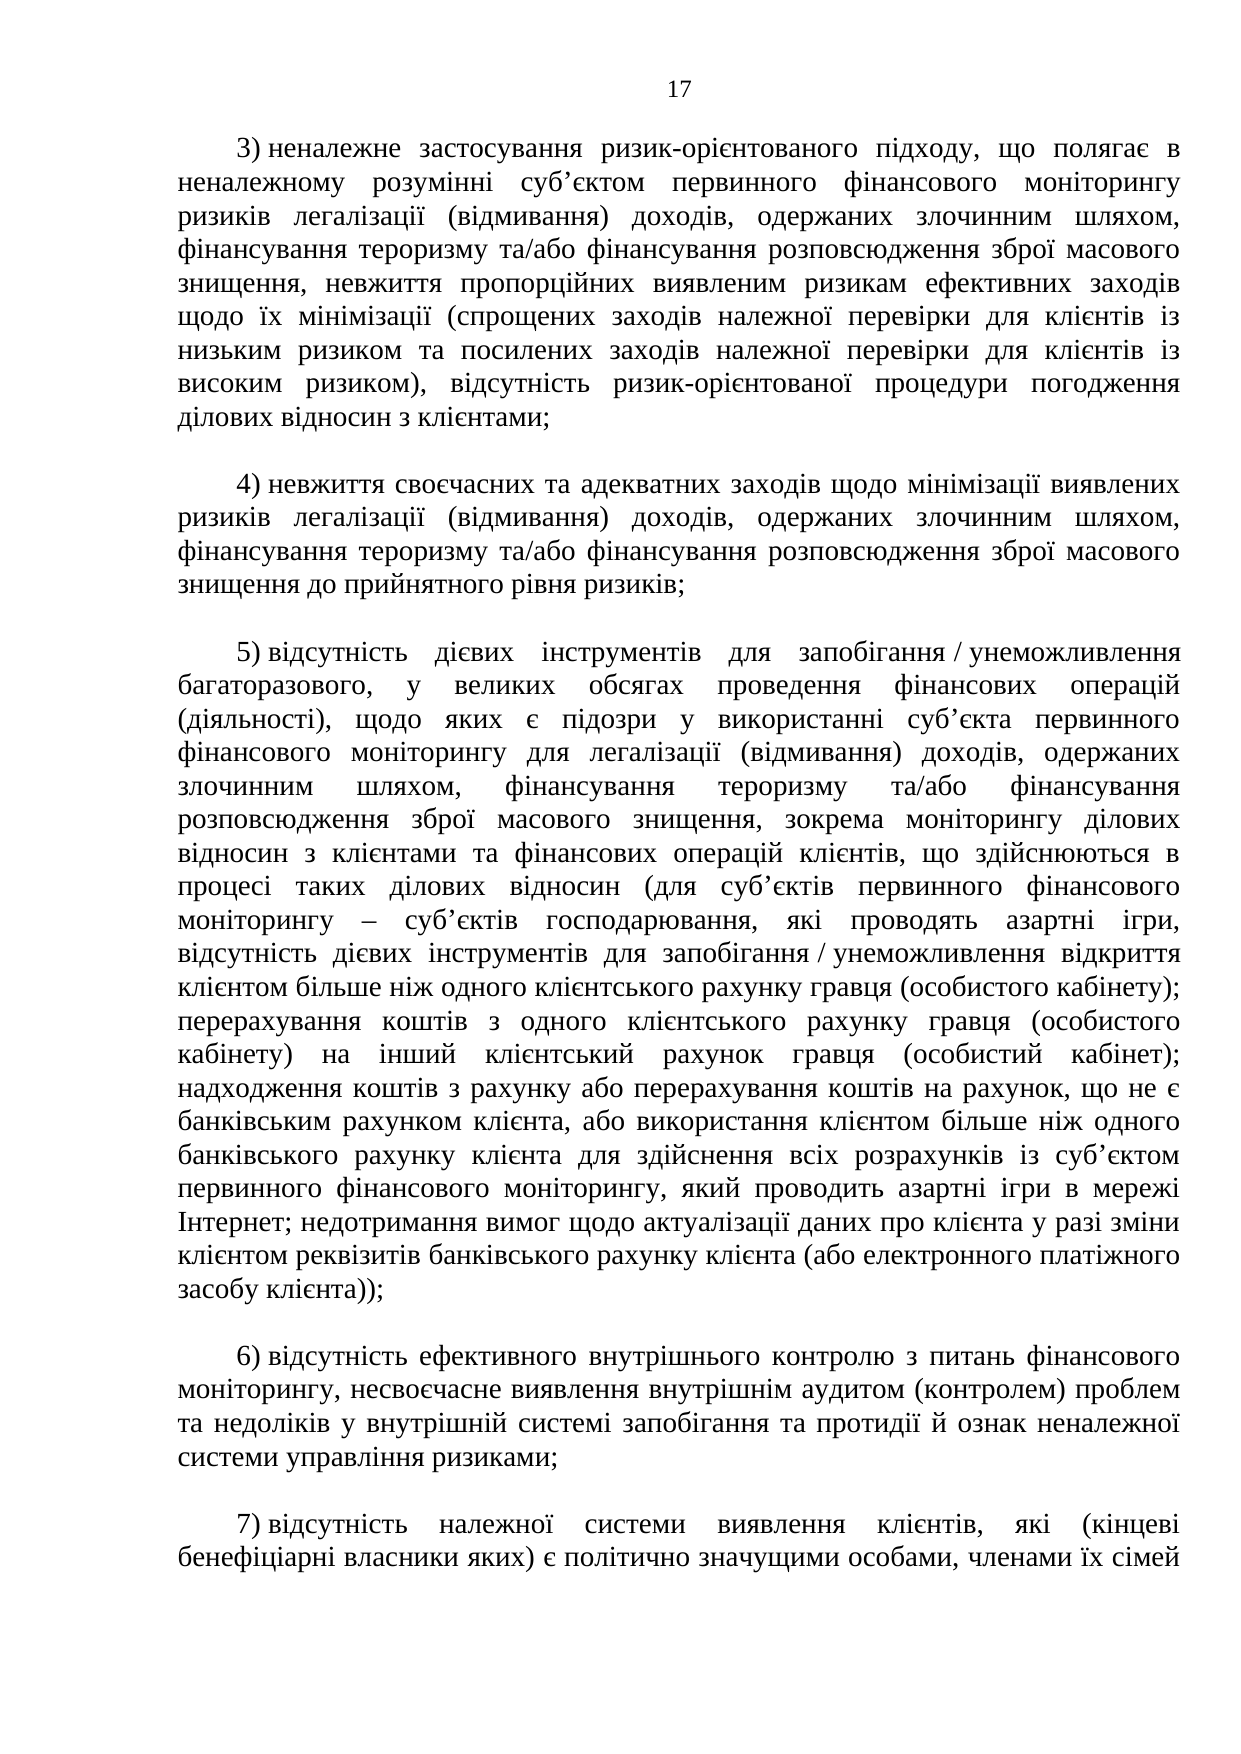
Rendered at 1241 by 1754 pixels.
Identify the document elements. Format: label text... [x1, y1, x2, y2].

text 3) неналежне застосування ризик-орієнтованого підходу, що полягає в неналежному розумінні суб’єктом первинного фінансового моніторингу ризиків легалізації (відмивання) доходів, одержаних злочинним шляхом, фінансування тероризму та/або фінансування розповсюдження зброї масового знищення, невжиття пропорційних виявленим ризикам ефективних заходів щодо їх мінімізації (спрощених заходів належної перевірки для клієнтів із низьким ризиком та посилених заходів належної перевірки для клієнтів із високим ризиком), відсутність ризик-орієнтованої процедури погодження ділових відносин з клієнтами; [177, 131, 1181, 432]
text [177, 1506, 1181, 1573]
text 4) невжиття своєчасних та адекватних заходів щодо мінімізації виявлених ризиків легалізації (відмивання) доходів, одержаних злочинним шляхом, фінансування тероризму та/або фінансування розповсюдження зброї масового знищення до прийнятного рівня ризиків; [177, 466, 1181, 600]
text 5) відсутність дієвих інструментів для запобігання / унеможливлення багаторазового, у великих обсягах проведення фінансових операцій (діяльності), щодо яких є підозри у використанні суб’єкта первинного фінансового моніторингу для легалізації (відмивання) доходів, одержаних злочинним шляхом, фінансування тероризму та/або фінансування розповсюдження зброї масового знищення, зокрема моніторингу ділових відносин з клієнтами та фінансових операцій клієнтів, що здійснюються в процесі таких ділових відносин (для суб’єктів первинного фінансового моніторингу – суб’єктів господарювання, які проводять азартні ігри, відсутність дієвих інструментів для запобігання / унеможливлення відкриття клієнтом більше ніж одного клієнтського рахунку гравця (особистого кабінету); перерахування коштів з одного клієнтського рахунку гравця (особистого кабінету) на інший клієнтський рахунок гравця (особистий кабінет); надходження коштів з рахунку або перерахування коштів на рахунок, що не є банківським рахунком клієнта, або використання клієнтом більше ніж одного банківського рахунку клієнта для здійснення всіх розрахунків із суб’єктом первинного фінансового моніторингу, який проводить азартні ігри в мережі Інтернет; недотримання вимог щодо актуалізації даних про клієнта у разі зміни клієнтом реквізитів банківського рахунку клієнта (або електронного платіжного засобу клієнта)); [177, 634, 1181, 1304]
text 6) відсутність ефективного внутрішнього контролю з питань фінансового моніторингу, несвоєчасне виявлення внутрішнім аудитом (контролем) проблем та недоліків у внутрішній системі запобігання та протидії й ознак неналежної системи управління ризиками; [177, 1338, 1181, 1472]
